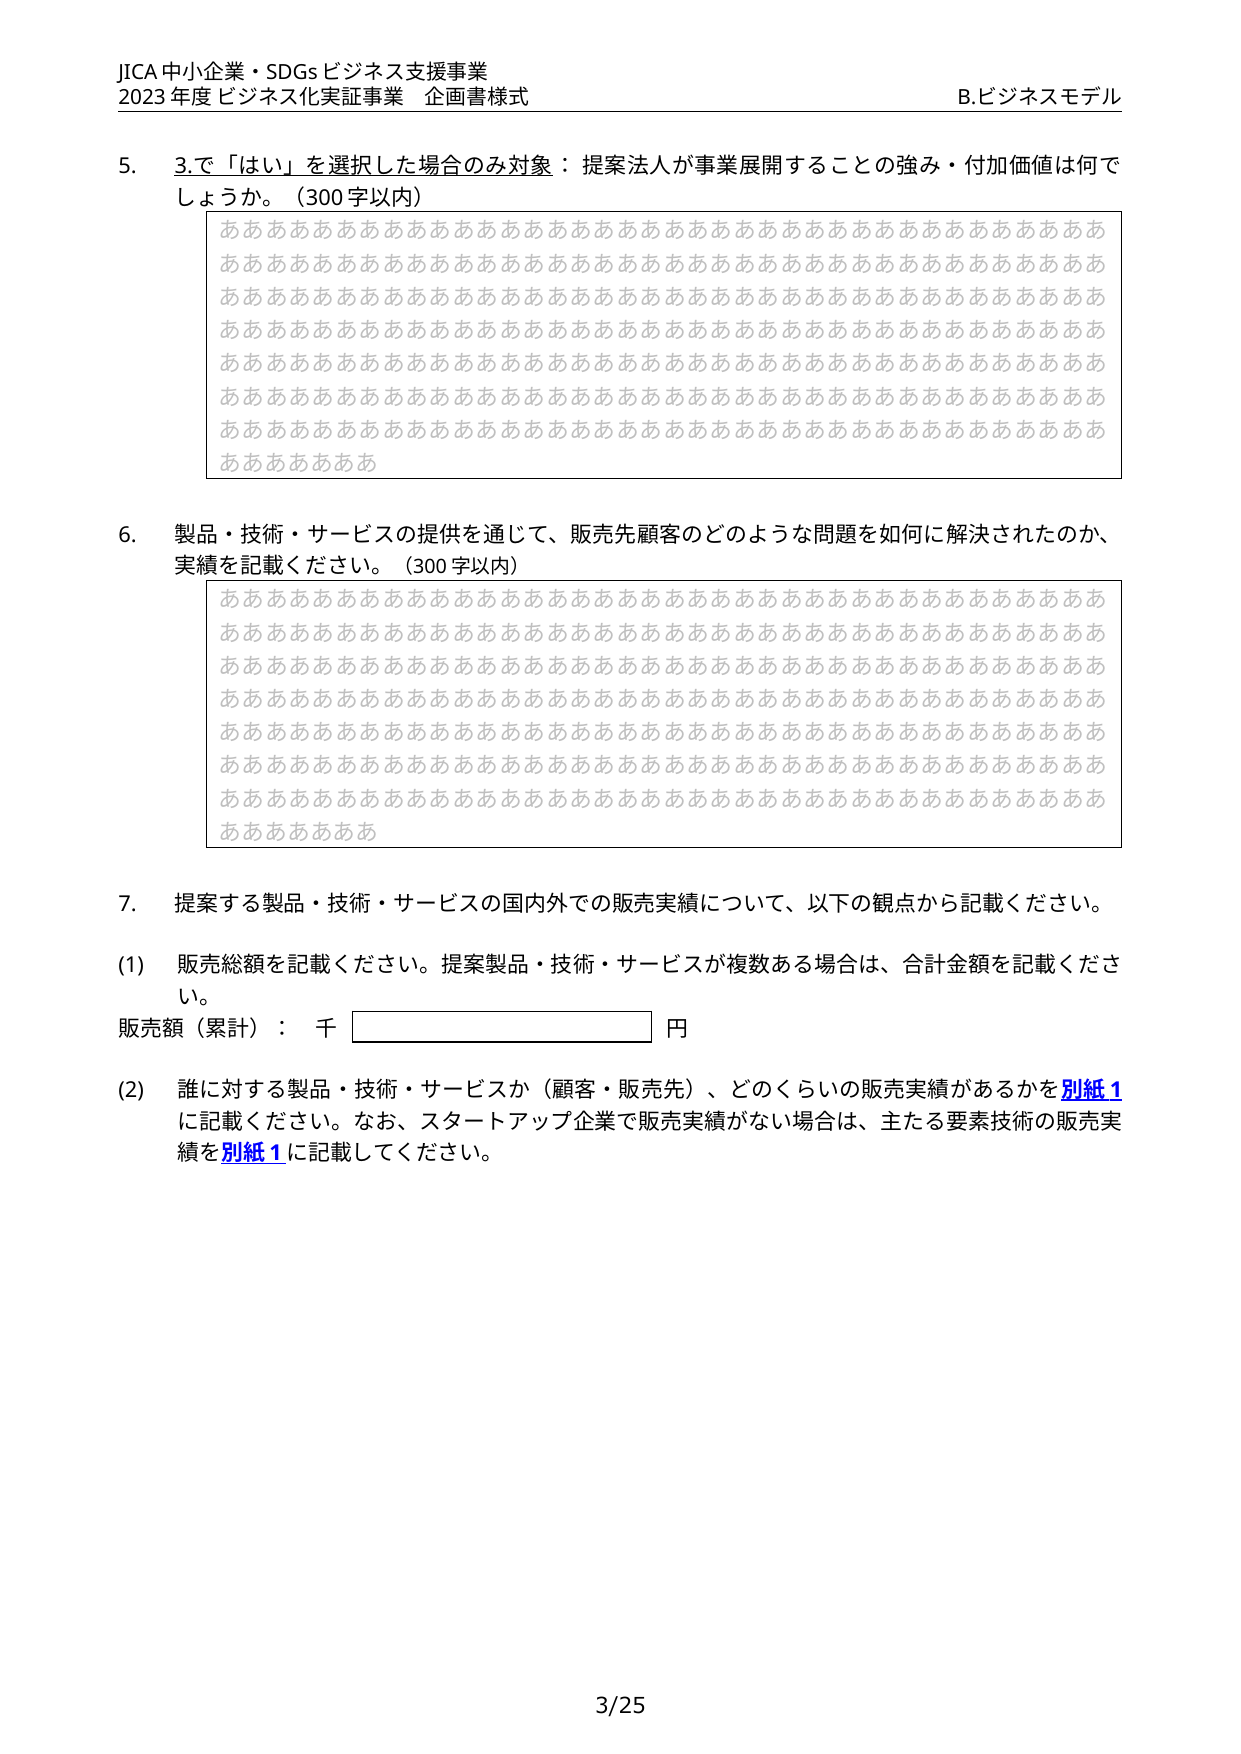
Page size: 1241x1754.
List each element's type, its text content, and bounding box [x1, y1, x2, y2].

table_header あああああああああああああああああああああああああああああああああああああああああああああああああああああああああああああああああああああああああああああああああああああああああああああああああああああああああああああああああああああああああああああああああああああああああああああああああああああああああああああああああああああああああああああああああああああああああああああああああああああああああああああああああああああああああああああああああああああああああああああああああああああああああああああああああああああああああああああああああ [207, 212, 1121, 478]
subtitle 販売総額を記載ください。提案製品・技術・サービスが複数ある場合は、合計金額を記載ください。 [118, 947, 1122, 1011]
subtitle 3.で「はい」を選択した場合のみ対象： 提案法人が事業展開することの強み・付加価値は何でしょうか。（300字以内） [118, 148, 1122, 211]
subtitle 製品・技術・サービスの提供を通じて、販売先顧客のどのような問題を如何に解決されたのか、実績を記載ください。（300字以内） [118, 517, 1122, 580]
subtitle 提案する製品・技術・サービスの国内外での販売実績について、以下の観点から記載ください。 [118, 886, 1122, 947]
text 販売額（累計）： 千円 [118, 1011, 1122, 1072]
subtitle 誰に対する製品・技術・サービスか（顧客・販売先）、どのくらいの販売実績があるかを別紙1に記載ください。なお、スタートアップ企業で販売実績がない場合は、主たる要素技術の販売実績を別紙1に記載してください。 [118, 1072, 1122, 1197]
table_header あああああああああああああああああああああああああああああああああああああああああああああああああああああああああああああああああああああああああああああああああああああああああああああああああああああああああああああああああああああああああああああああああああああああああああああああああああああああああああああああああああああああああああああああああああああああああああああああああああああああああああああああああああああああああああああああああああああああああああああああああああああああああああああああああああああああああああああああああ [207, 581, 1121, 847]
table_header [353, 1012, 651, 1041]
